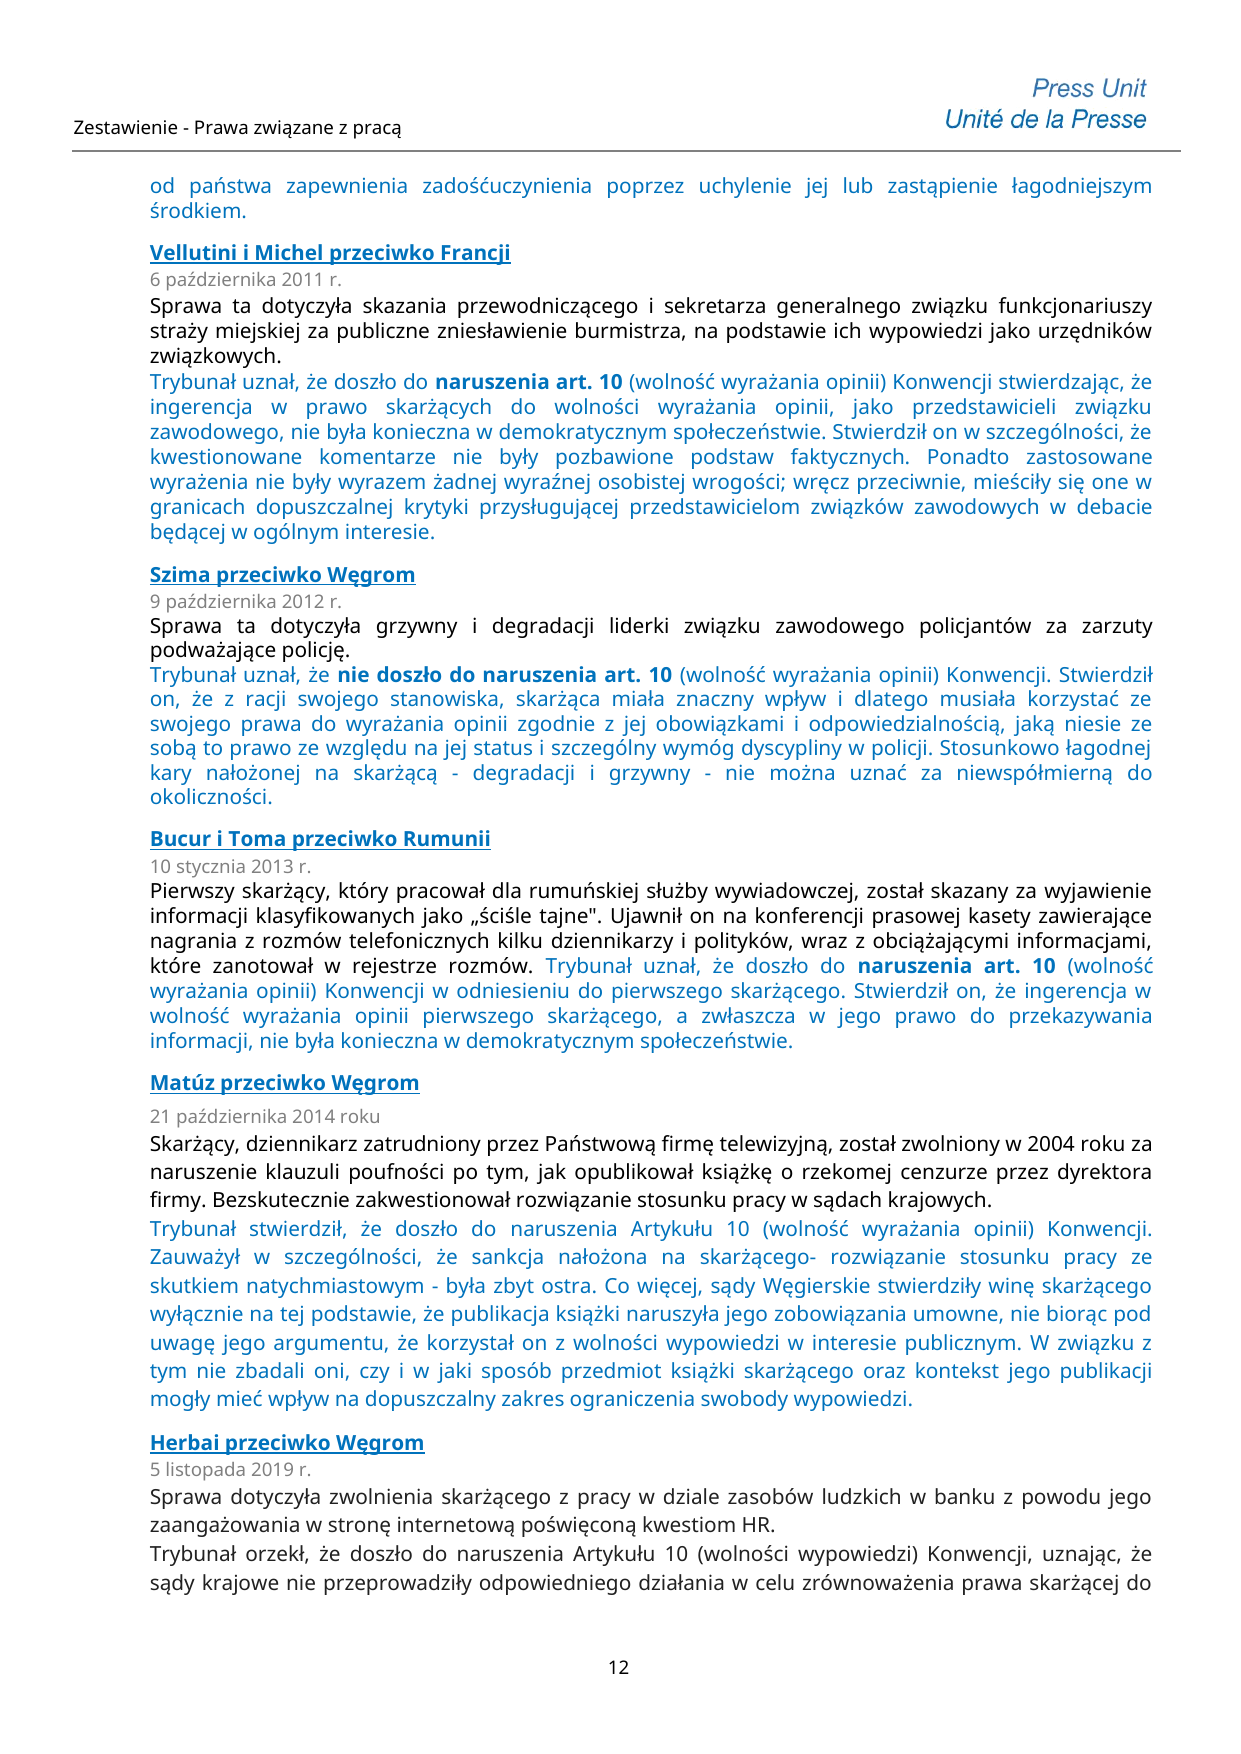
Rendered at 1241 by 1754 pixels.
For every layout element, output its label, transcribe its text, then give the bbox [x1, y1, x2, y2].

text Trybunał uznał, że nie doszło do naruszenia art. 10 (wolność wyrażania opinii) Konwencji. Stwierdził on, że z racji swojego stanowiska, skarżąca miała znaczny wpływ i dlatego musiała korzystać ze swojego prawa do wyrażania opinii zgodnie z jej obowiązkami i odpowiedzialnością, jaką niesie ze sobą to prawo ze względu na jej status i szczególny wymóg dyscypliny w policji. Stosunkowo łagodnej kary nałożonej na skarżącą - degradacji i grzywny - nie można uznać za niewspółmierną do okoliczności. [149, 663, 1153, 809]
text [149, 174, 1153, 223]
text Pierwszy skarżący, który pracował dla rumuńskiej służby wywiadowczej, został skazany za wyjawienie informacji klasyfikowanych jako „ściśle tajne". Ujawnił on na konferencji prasowej kasety zawierające nagrania z rozmów telefonicznych kilku dziennikarzy i polityków, wraz z obciążającymi informacjami, które zanotował w rejestrze rozmów. Trybunał uznał, że doszło do naruszenia art. 10 (wolność wyrażania opinii) Konwencji w odniesieniu do pierwszego skarżącego. Stwierdził on, że ingerencja w wolność wyrażania opinii pierwszego skarżącego, a zwłaszcza w jego prawo do przekazywania informacji, nie była konieczna w demokratycznym społeczeństwie. [149, 878, 1153, 1053]
text 10 stycznia 2013 r. [149, 853, 1156, 878]
text Vellutini i Michel przeciwko Francji [149, 238, 1153, 267]
text Sprawa ta dotyczyła grzywny i degradacji liderki związku zawodowego policjantów za zarzuty podważające policję. [149, 614, 1153, 663]
text Herbai przeciwko Węgrom [149, 1428, 1153, 1456]
text Sprawa dotyczyła zwolnienia skarżącego z pracy w dziale zasobów ludzkich w banku z powodu jego zaangażowania w stronę internetową poświęconą kwestiom HR. [149, 1482, 1153, 1539]
text 5 listopada 2019 r. [149, 1456, 1156, 1482]
text 9 października 2012 r. [149, 588, 1156, 614]
text 6 października 2011 r. [149, 267, 1156, 292]
text Trybunał uznał, że doszło do naruszenia art. 10 (wolność wyrażania opinii) Konwencji stwierdzając, że ingerencja w prawo skarżących do wolności wyrażania opinii, jako przedstawicieli związku zawodowego, nie była konieczna w demokratycznym społeczeństwie. Stwierdził on w szczególności, że kwestionowane komentarze nie były pozbawione podstaw faktycznych. Ponadto zastosowane wyrażenia nie były wyrazem żadnej wyraźnej osobistej wrogości; wręcz przeciwnie, mieściły się one w granicach dopuszczalnej krytyki przysługującej przedstawicielom związków zawodowych w debacie będącej w ogólnym interesie. [149, 370, 1153, 545]
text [149, 1539, 1153, 1596]
text Sprawa ta dotyczyła skazania przewodniczącego i sekretarza generalnego związku funkcjonariuszy straży miejskiej za publiczne zniesławienie burmistrza, na podstawie ich wypowiedzi jako urzędników związkowych. [149, 293, 1153, 368]
text Skarżący, dziennikarz zatrudniony przez Państwową firmę telewizyjną, został zwolniony w 2004 roku za naruszenie klauzuli poufności po tym, jak opublikował książkę o rzekomej cenzurze przez dyrektora firmy. Bezskutecznie zakwestionował rozwiązanie stosunku pracy w sądach krajowych. [149, 1129, 1153, 1213]
picture [915, 73, 1147, 135]
text 21 października 2014 roku [149, 1103, 1156, 1129]
text Trybunał stwierdził, że doszło do naruszenia Artykułu 10 (wolność wyrażania opinii) Konwencji. Zauważył w szczególności, że sankcja nałożona na skarżącego- rozwiązanie stosunku pracy ze skutkiem natychmiastowym - była zbyt ostra. Co więcej, sądy Węgierskie stwierdziły winę skarżącego wyłącznie na tej podstawie, że publikacja książki naruszyła jego zobowiązania umowne, nie biorąc pod uwagę jego argumentu, że korzystał on z wolności wypowiedzi w interesie publicznym. W związku z tym nie zbadali oni, czy i w jaki sposób przedmiot książki skarżącego oraz kontekst jego publikacji mogły mieć wpływ na dopuszczalny zakres ograniczenia swobody wypowiedzi. [149, 1214, 1153, 1413]
text Matúz przeciwko Węgrom [149, 1068, 1153, 1097]
text Bucur i Toma przeciwko Rumunii [149, 824, 1153, 853]
text Szima przeciwko Węgrom [149, 560, 1153, 588]
